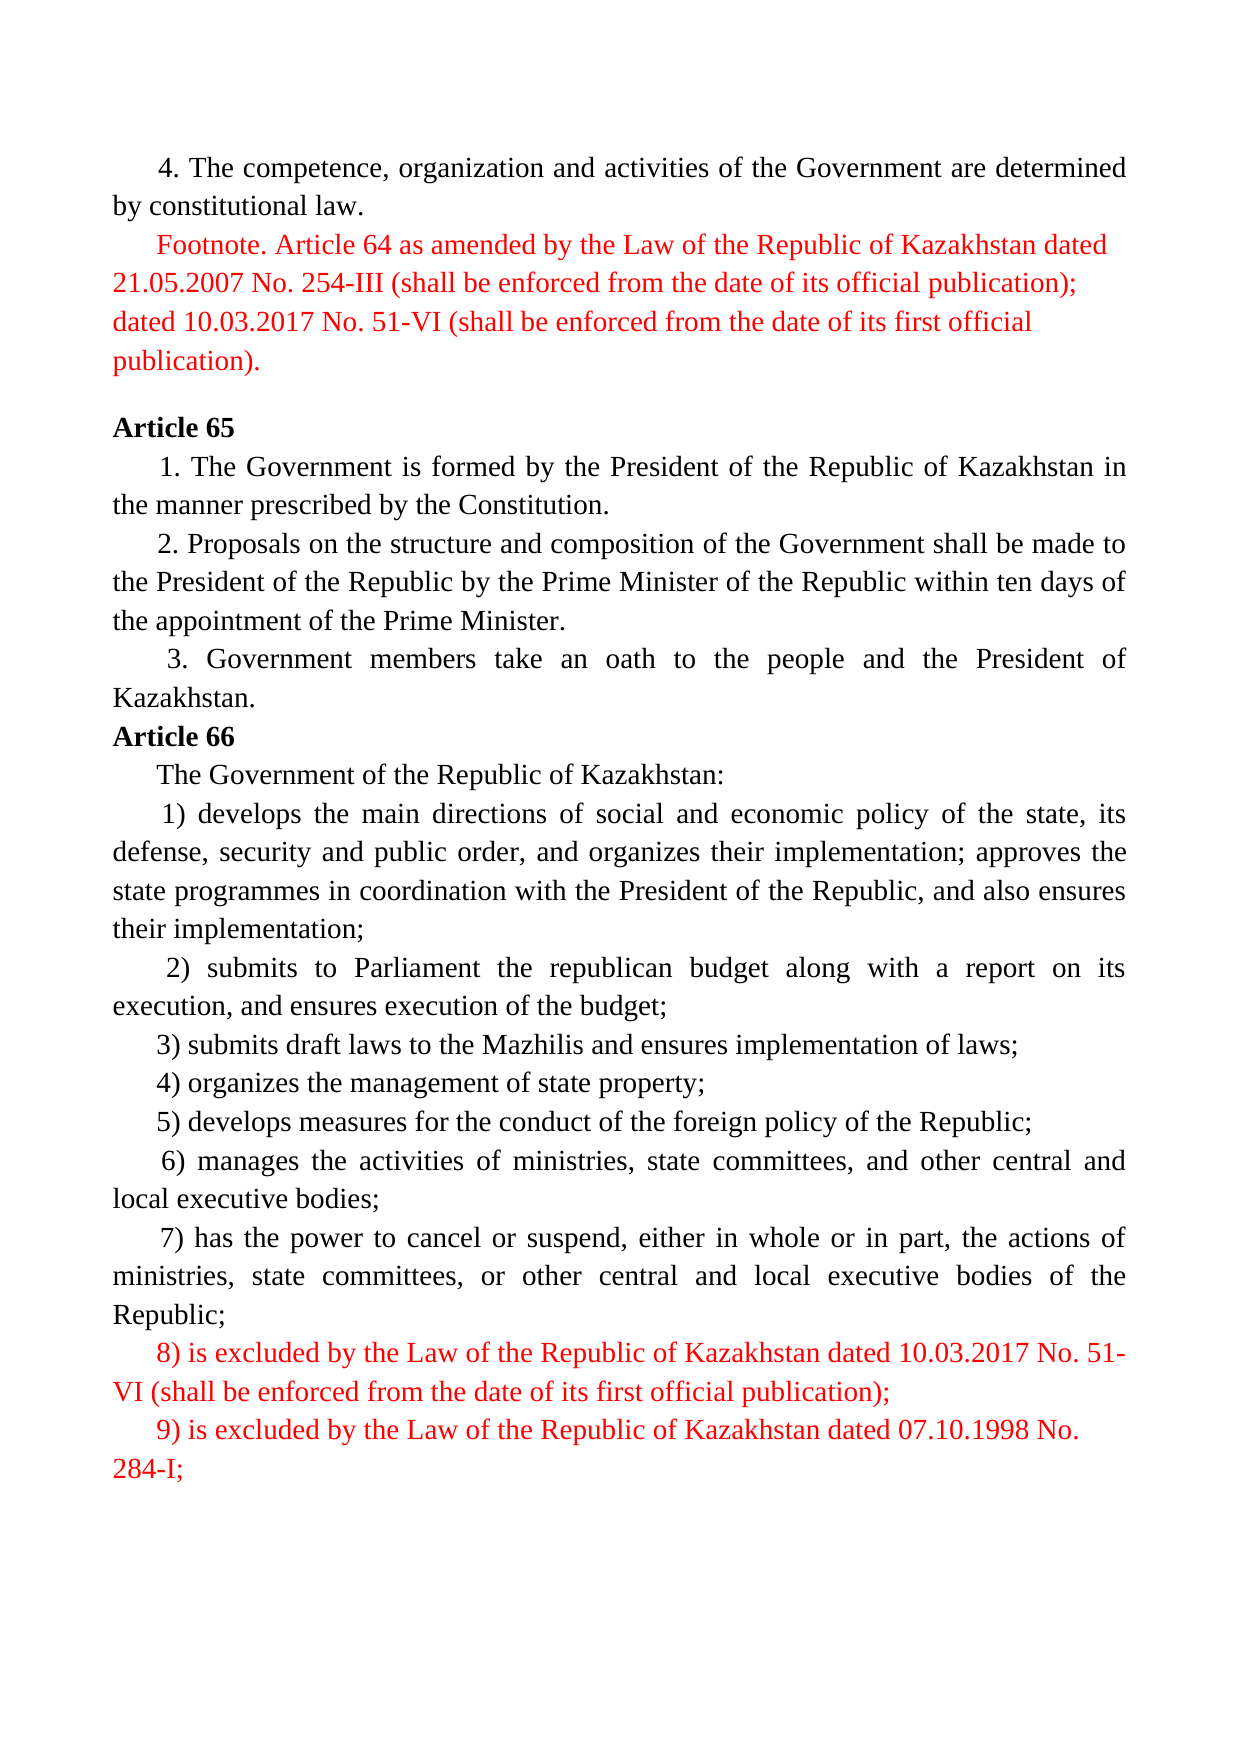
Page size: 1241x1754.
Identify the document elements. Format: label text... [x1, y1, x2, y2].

text 3. Government members take an oath to the people and the President of Kazakhstan. [112, 642, 1128, 714]
text Footnote. Article 64 as amended by the Law of the Republic of Kazakhstan dated 21.05.2007 No. 254-III (shall be enforced from the date of its official publication); dated 10.03.2017 No. 51-VI (shall be enforced from the date of its first official publication). [112, 227, 1128, 406]
text 4) organizes the management of state property; [112, 1066, 1128, 1099]
text 1. The Government is formed by the President of the Republic of Kazakhstan in the manner prescribed by the Constitution. [112, 449, 1128, 521]
text The Government of the Republic of Kazakhstan: [112, 757, 1128, 791]
text 2. Proposals on the structure and composition of the Government shall be made to the President of the Republic by the Prime Minister of the Republic within ten days of the appointment of the Prime Minister. [112, 526, 1128, 637]
text 6) manages the activities of ministries, state committees, and other central and local executive bodies; [112, 1143, 1128, 1215]
text 3) submits draft laws to the Mazhilis and ensures implementation of laws; [112, 1027, 1128, 1061]
text 7) has the power to cancel or suspend, either in whole or in part, the actions of ministries, state committees, or other central and local executive bodies of the Republic; [112, 1220, 1128, 1330]
text 4. The competence, organization and activities of the Government are determined by constitutional law. [112, 150, 1128, 222]
text 5) develops measures for the conduct of the foreign policy of the Republic; [112, 1104, 1128, 1138]
text 2) submits to Parliament the republican budget along with a report on its execution, and ensures execution of the budget; [112, 950, 1128, 1022]
text Article 65 [112, 410, 1128, 444]
text Article 66 [112, 719, 1128, 752]
text 1) develops the main directions of social and economic policy of the state, its defense, security and public order, and organizes their implementation; approves the state programmes in coordination with the President of the Republic, and also ensures their implementation; [112, 796, 1128, 945]
text 8) is excluded by the Law of the Republic of Kazakhstan dated 10.03.2017 No. 51-VI (shall be enforced from the date of its first official publication); 9) is excluded by the Law of the Republic of Kazakhstan dated 07.10.1998 No. 284-I; [112, 1335, 1128, 1515]
